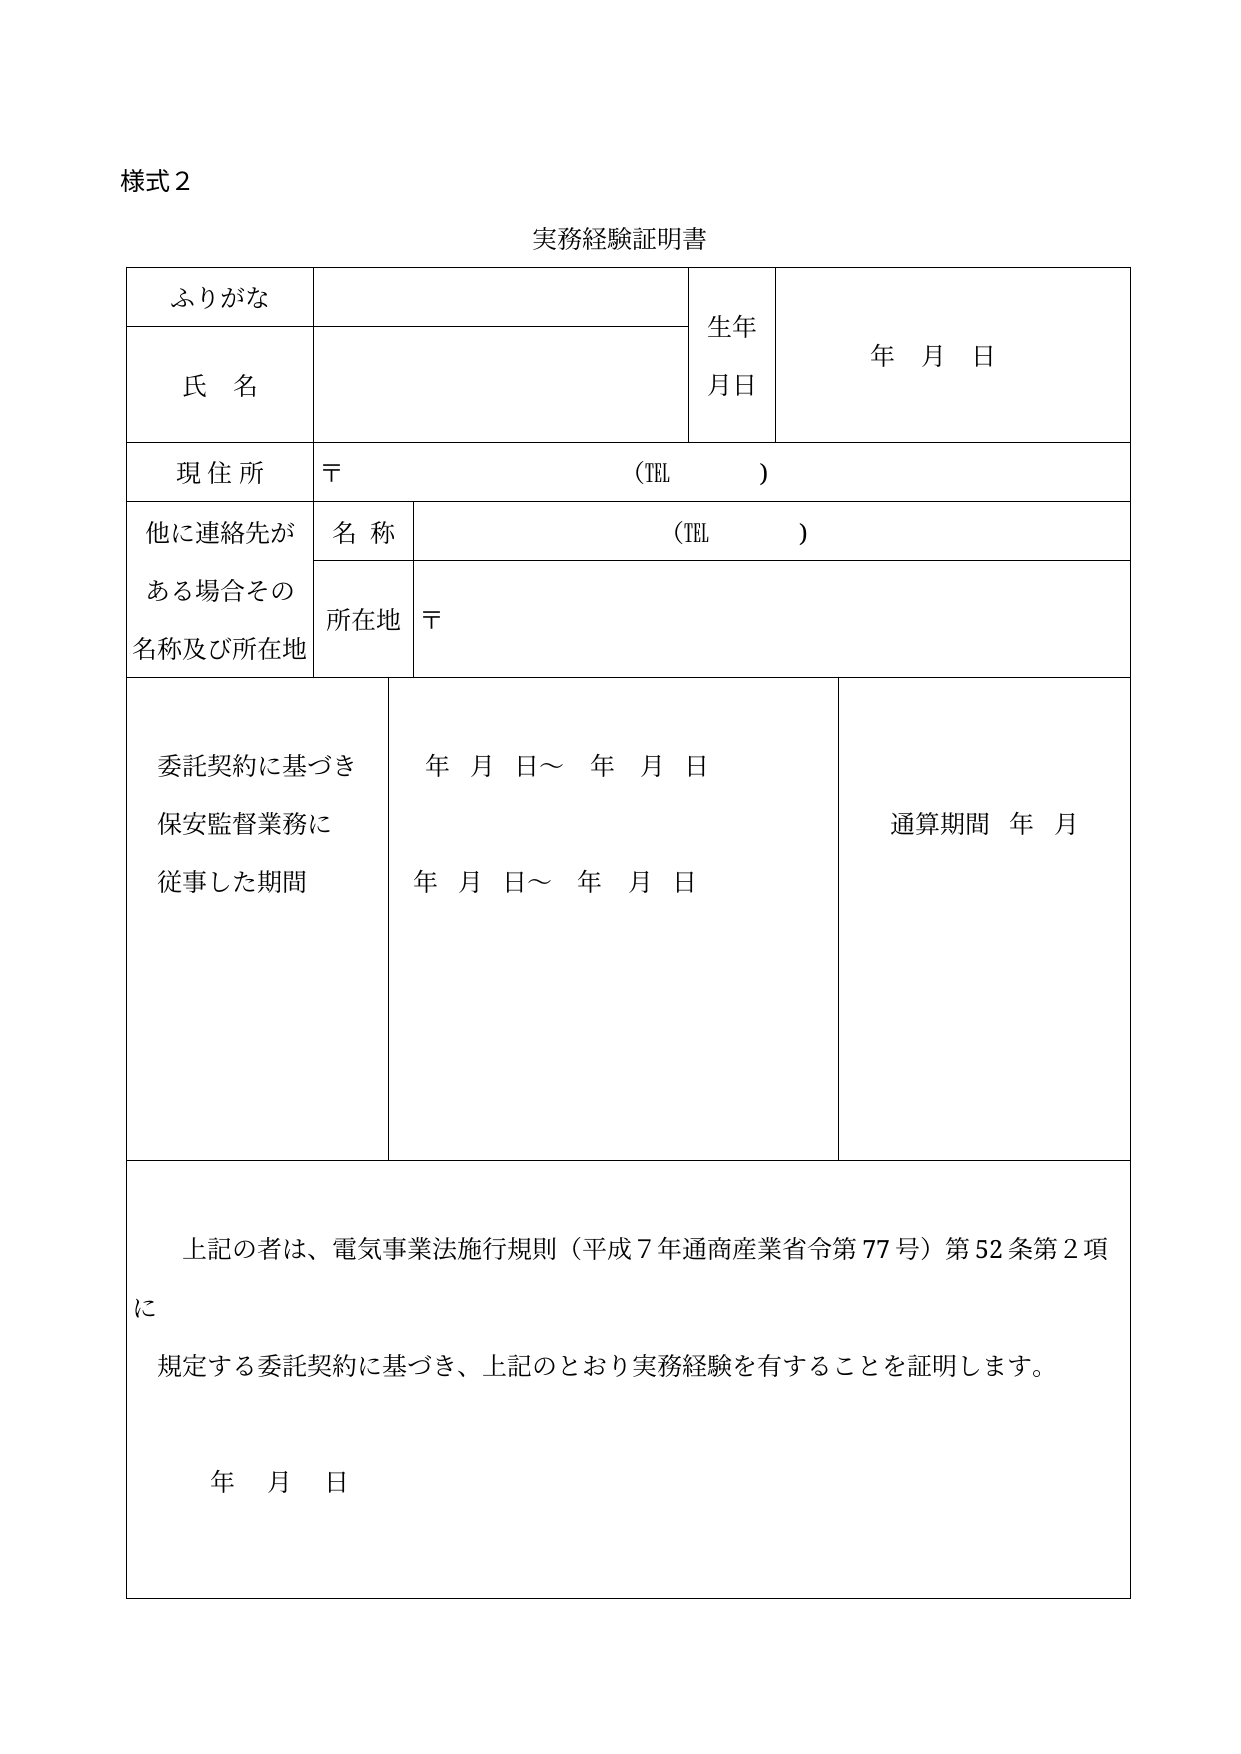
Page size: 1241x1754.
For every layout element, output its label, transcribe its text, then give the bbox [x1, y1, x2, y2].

table_header ふりがな [127, 268, 313, 326]
table_cell （℡ ) [414, 502, 1130, 560]
text 実務経験証明書 [121, 208, 1120, 267]
text 様式２ [121, 150, 1120, 208]
table_cell 氏 名 [127, 327, 313, 442]
table_cell 所在地 [314, 561, 413, 677]
table_cell 〒 [414, 561, 1130, 677]
table_cell 年 月 日～ 年 月 日 年 月 日～ 年 月 日 [389, 678, 838, 1160]
table_cell 名 称 [314, 502, 413, 560]
table_cell [314, 327, 688, 442]
table_header [314, 268, 688, 326]
table_header 年 月 日 [776, 268, 1130, 442]
table_cell 〒 （℡ ) [314, 443, 1130, 501]
table_header 生年 月日 [689, 268, 775, 442]
table_cell 通算期間 年 月 [839, 678, 1130, 1160]
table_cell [127, 1161, 1130, 1597]
table_cell 委託契約に基づき 保安監督業務に 従事した期間 [127, 678, 388, 1160]
table_cell 他に連絡先が ある場合その 名称及び所在地 [127, 502, 313, 677]
table_cell 現 住 所 [127, 443, 313, 501]
